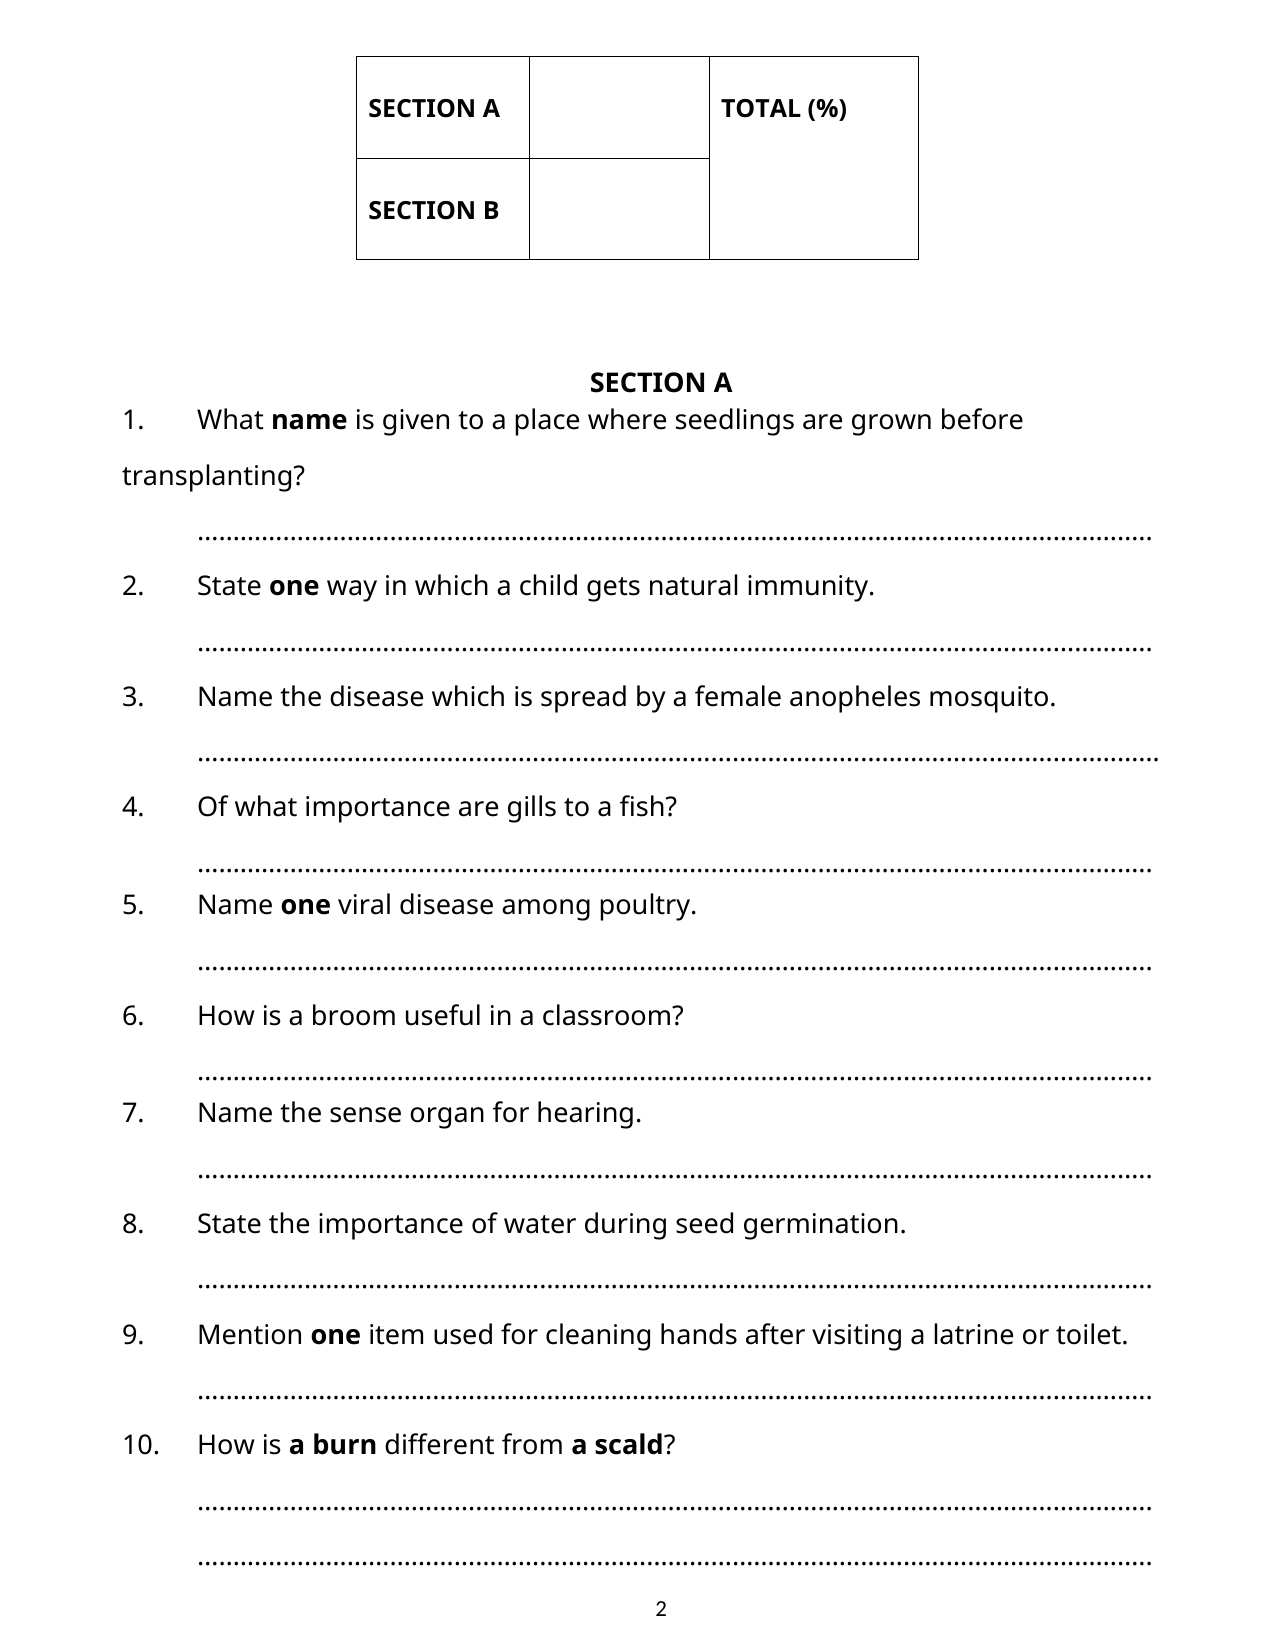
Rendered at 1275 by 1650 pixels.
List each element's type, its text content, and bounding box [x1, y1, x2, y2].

text 6. How is a broom useful in a classroom? [122, 996, 1200, 1033]
text …………………………………………………………………………………………………………………….. [122, 1149, 1200, 1186]
text 4. Of what importance are gills to a fish? [122, 788, 1200, 825]
table_header [530, 57, 709, 157]
text 8. State the importance of water during seed germination. [122, 1204, 1200, 1241]
text …………………………………………………………………………………………………………………….. [122, 1052, 1200, 1088]
text 10. How is a burn different from a scald? [122, 1426, 1200, 1463]
text …………………………………………………………………………………………………………………….. [122, 511, 1200, 548]
table_cell SECTION B [357, 159, 529, 259]
text 2. State one way in which a child gets natural immunity. [122, 567, 1200, 603]
text ……………………………………………………………………………………………………………………… [122, 733, 1200, 769]
text SECTION A [122, 364, 1200, 401]
text …………………………………………………………………………………………………………………….. [122, 622, 1200, 659]
table_cell [530, 159, 709, 259]
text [122, 1481, 1200, 1518]
text …………………………………………………………………………………………………………………….. [122, 1260, 1200, 1297]
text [122, 1371, 1200, 1407]
text …………………………………………………………………………………………………………………….. [122, 843, 1200, 880]
text 7. Name the sense organ for hearing. [122, 1094, 1200, 1131]
text 9. Mention one item used for cleaning hands after visiting a latrine or toilet. [122, 1315, 1200, 1352]
text 3. Name the disease which is spread by a female anopheles mosquito. [122, 677, 1200, 714]
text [122, 1536, 1200, 1573]
text 5. Name one viral disease among poultry. [122, 886, 1200, 922]
table_header TOTAL (%) [710, 57, 918, 259]
table_header SECTION A [357, 57, 529, 157]
text 1. What name is given to a place where seedlings are grown before transplanting? [122, 401, 1200, 493]
text …………………………………………………………………………………………………………………….. [122, 941, 1200, 978]
